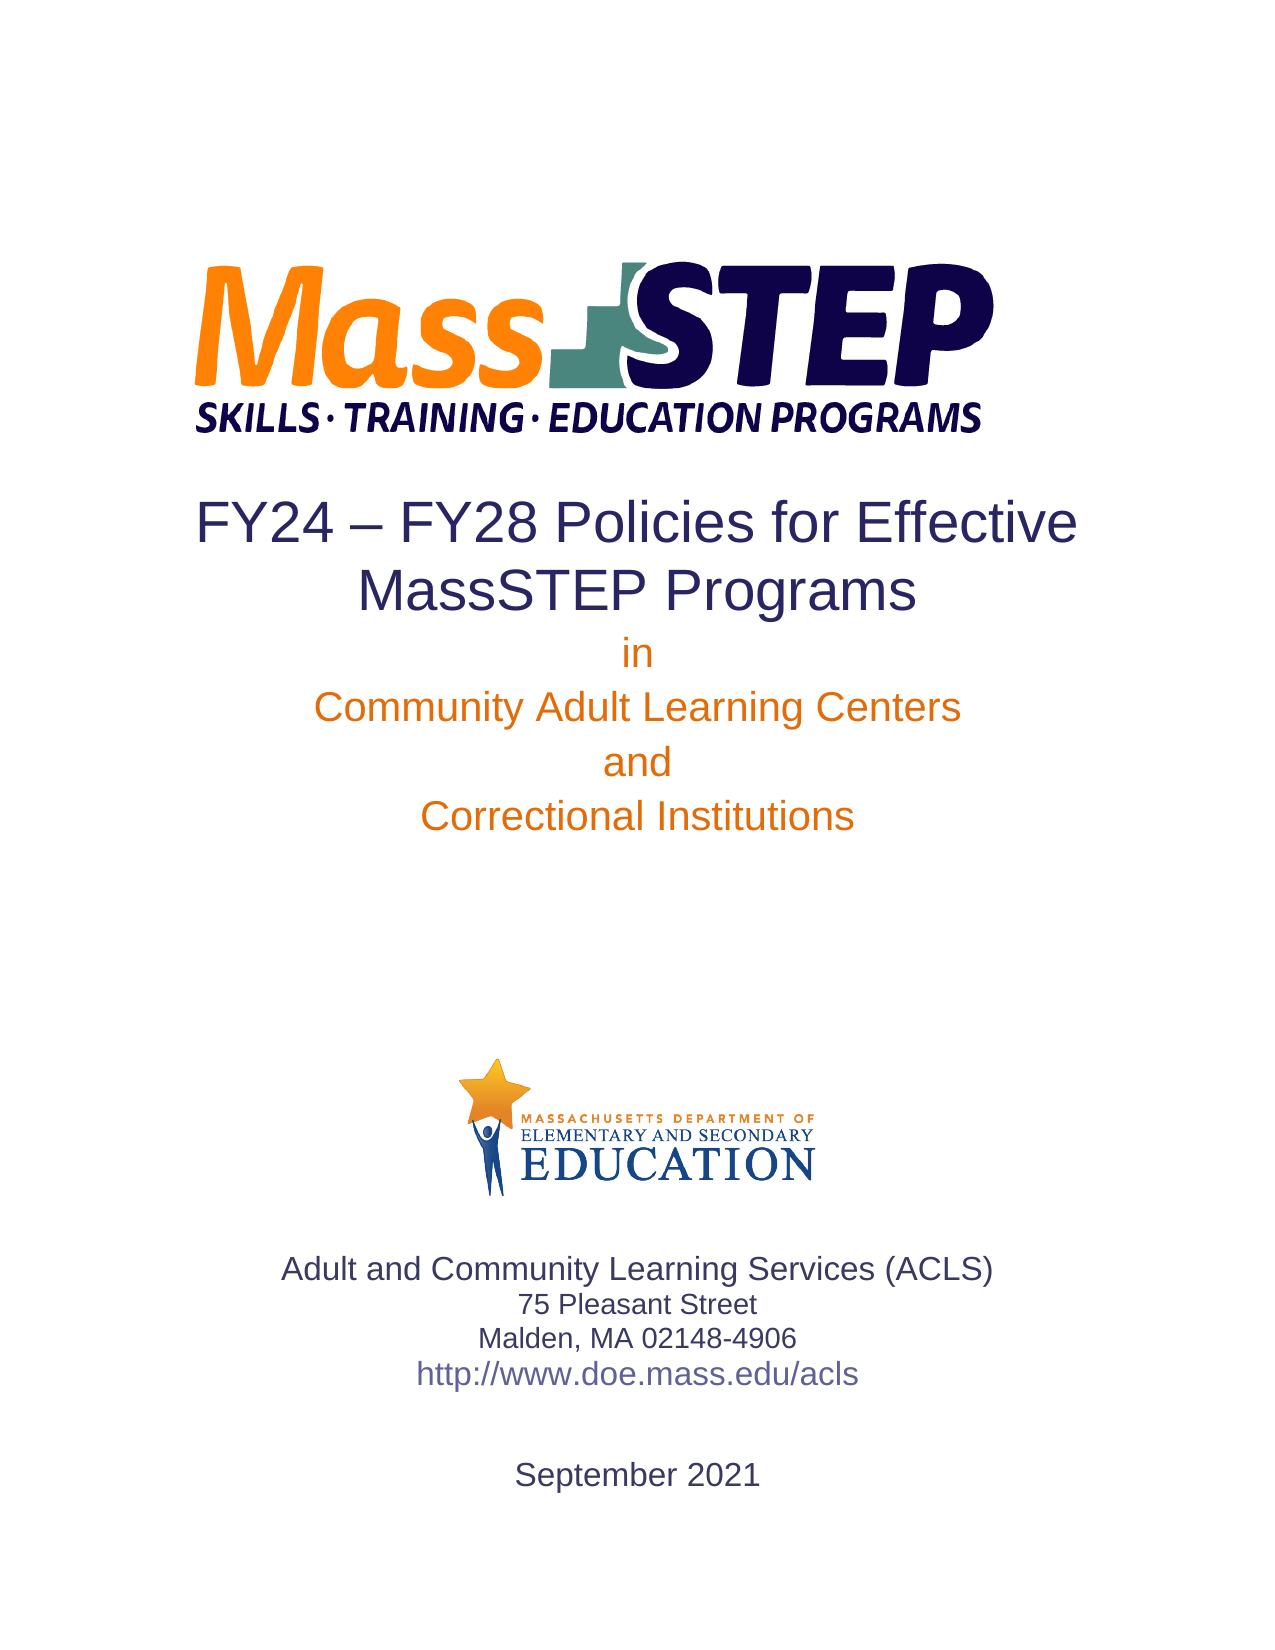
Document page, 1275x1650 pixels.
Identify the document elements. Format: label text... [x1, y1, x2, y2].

text Community Adult Learning Centers [150, 683, 1125, 731]
picture [150, 225, 1050, 482]
text Adult and Community Learning Services (ACLS) [150, 1249, 1125, 1287]
text September 2021 [150, 1455, 1125, 1493]
text and [150, 737, 1125, 785]
text FY24 – FY28 Policies for Effective MassSTEP Programs [150, 488, 1125, 622]
picture [455, 1046, 820, 1224]
text Malden, MA 02148-4906 [150, 1321, 1125, 1354]
text in [150, 629, 1125, 677]
text http://www.doe.mass.edu/acls [150, 1354, 1125, 1393]
text 75 Pleasant Street [150, 1287, 1125, 1321]
text Correctional Institutions [150, 791, 1125, 839]
